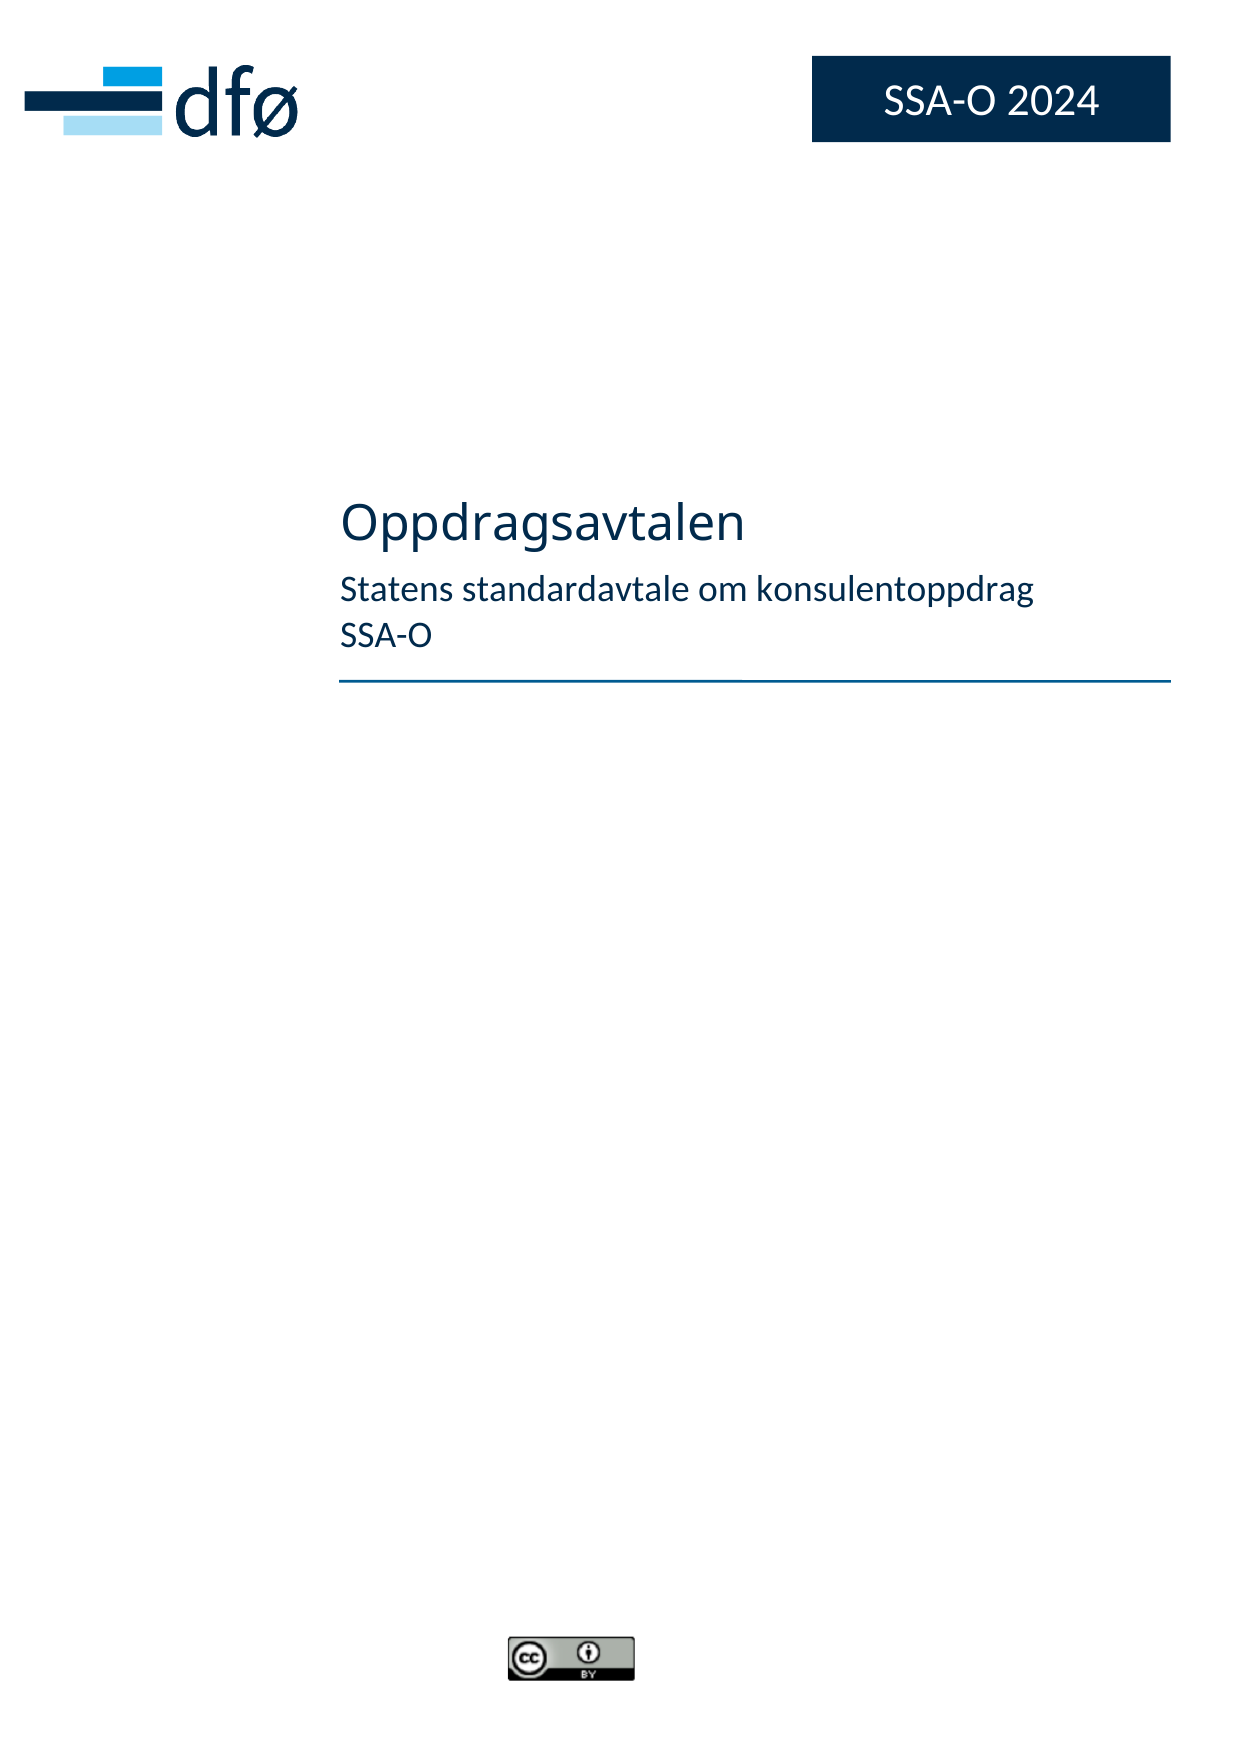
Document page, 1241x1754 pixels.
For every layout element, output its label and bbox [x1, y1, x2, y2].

picture [24, 65, 309, 144]
picture [507, 1636, 635, 1681]
